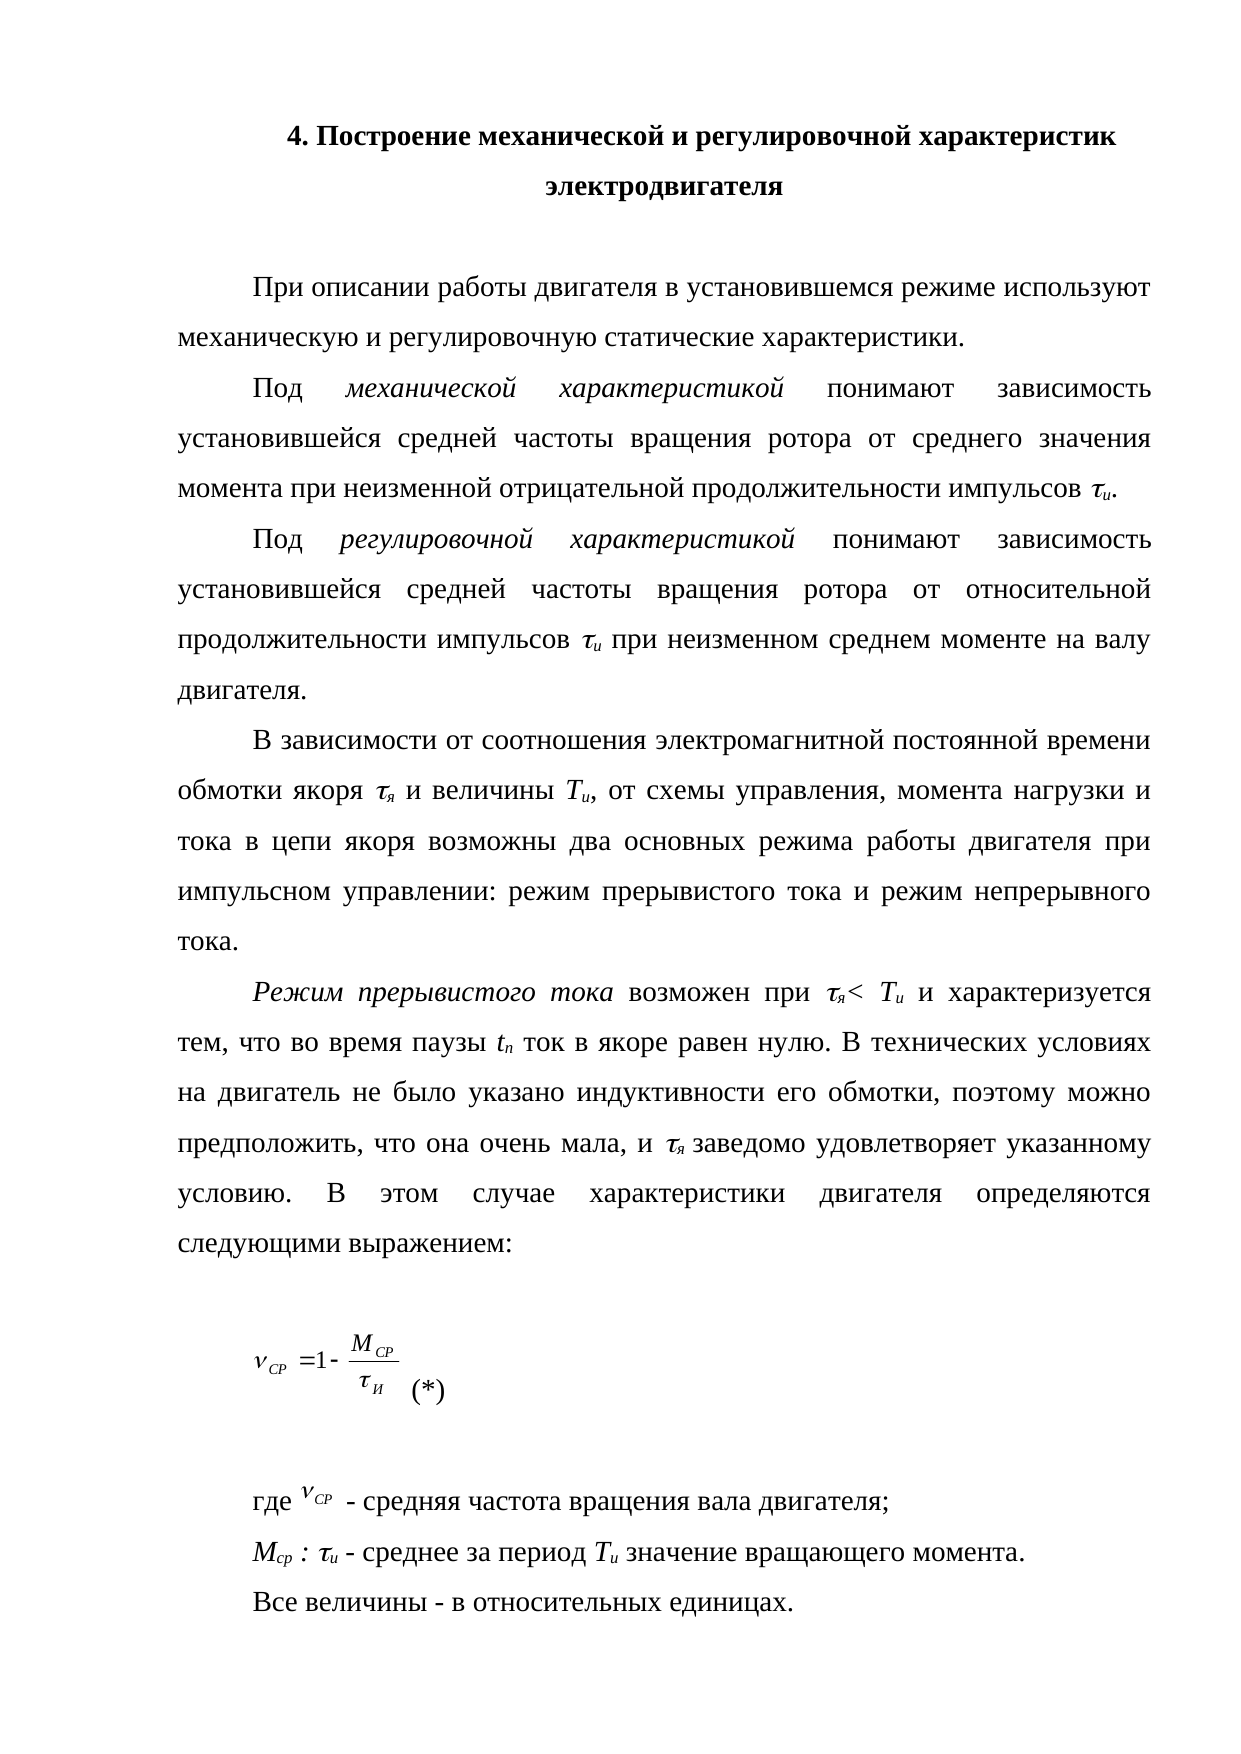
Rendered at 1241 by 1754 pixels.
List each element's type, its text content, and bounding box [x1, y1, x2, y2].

text Под регулировочной характеристикой понимают зависимость установившейся средней частоты вращения ротора от относительной продолжительности импульсов u при неизменном среднем моменте на валу двигателя. [177, 521, 1152, 705]
text Все величины - в относительных единицах. [177, 1584, 1152, 1618]
text Под механической характеристикой понимают зависимость установившейся средней частоты вращения ротора от среднего значения момента при неизменной отрицательной продолжительности импульсов u. [177, 370, 1152, 504]
text Мср : u - среднее за период Тu значение вращающего момента. [177, 1534, 1152, 1567]
text При описании работы двигателя в установившемся режиме используют механическую и регулировочную статические характеристики. [177, 269, 1152, 353]
text 4. Построение механической и регулировочной характеристик электродвигателя [177, 118, 1152, 202]
text Режим прерывистого тока возможен при я< Тu и характеризуется тем, что во время паузы tn ток в якоре равен нулю. В технических условиях на двигатель не было указано индуктивности его обмотки, поэтому можно предположить, что она очень мала, и я заведомо удовлетворяет указанному условию. В этом случае характеристики двигателя определяются следующими выражением: [177, 974, 1152, 1259]
text где - средняя частота вращения вала двигателя; [177, 1473, 1152, 1517]
text В зависимости от соотношения электромагнитной постоянной времени обмотки якоря я и величины Тu, от схемы управления, момента нагрузки и тока в цепи якоря возможны два основных режима работы двигателя при импульсном управлении: режим прерывистого тока и режим непрерывного тока. [177, 722, 1152, 957]
text (*) [177, 1326, 1152, 1406]
